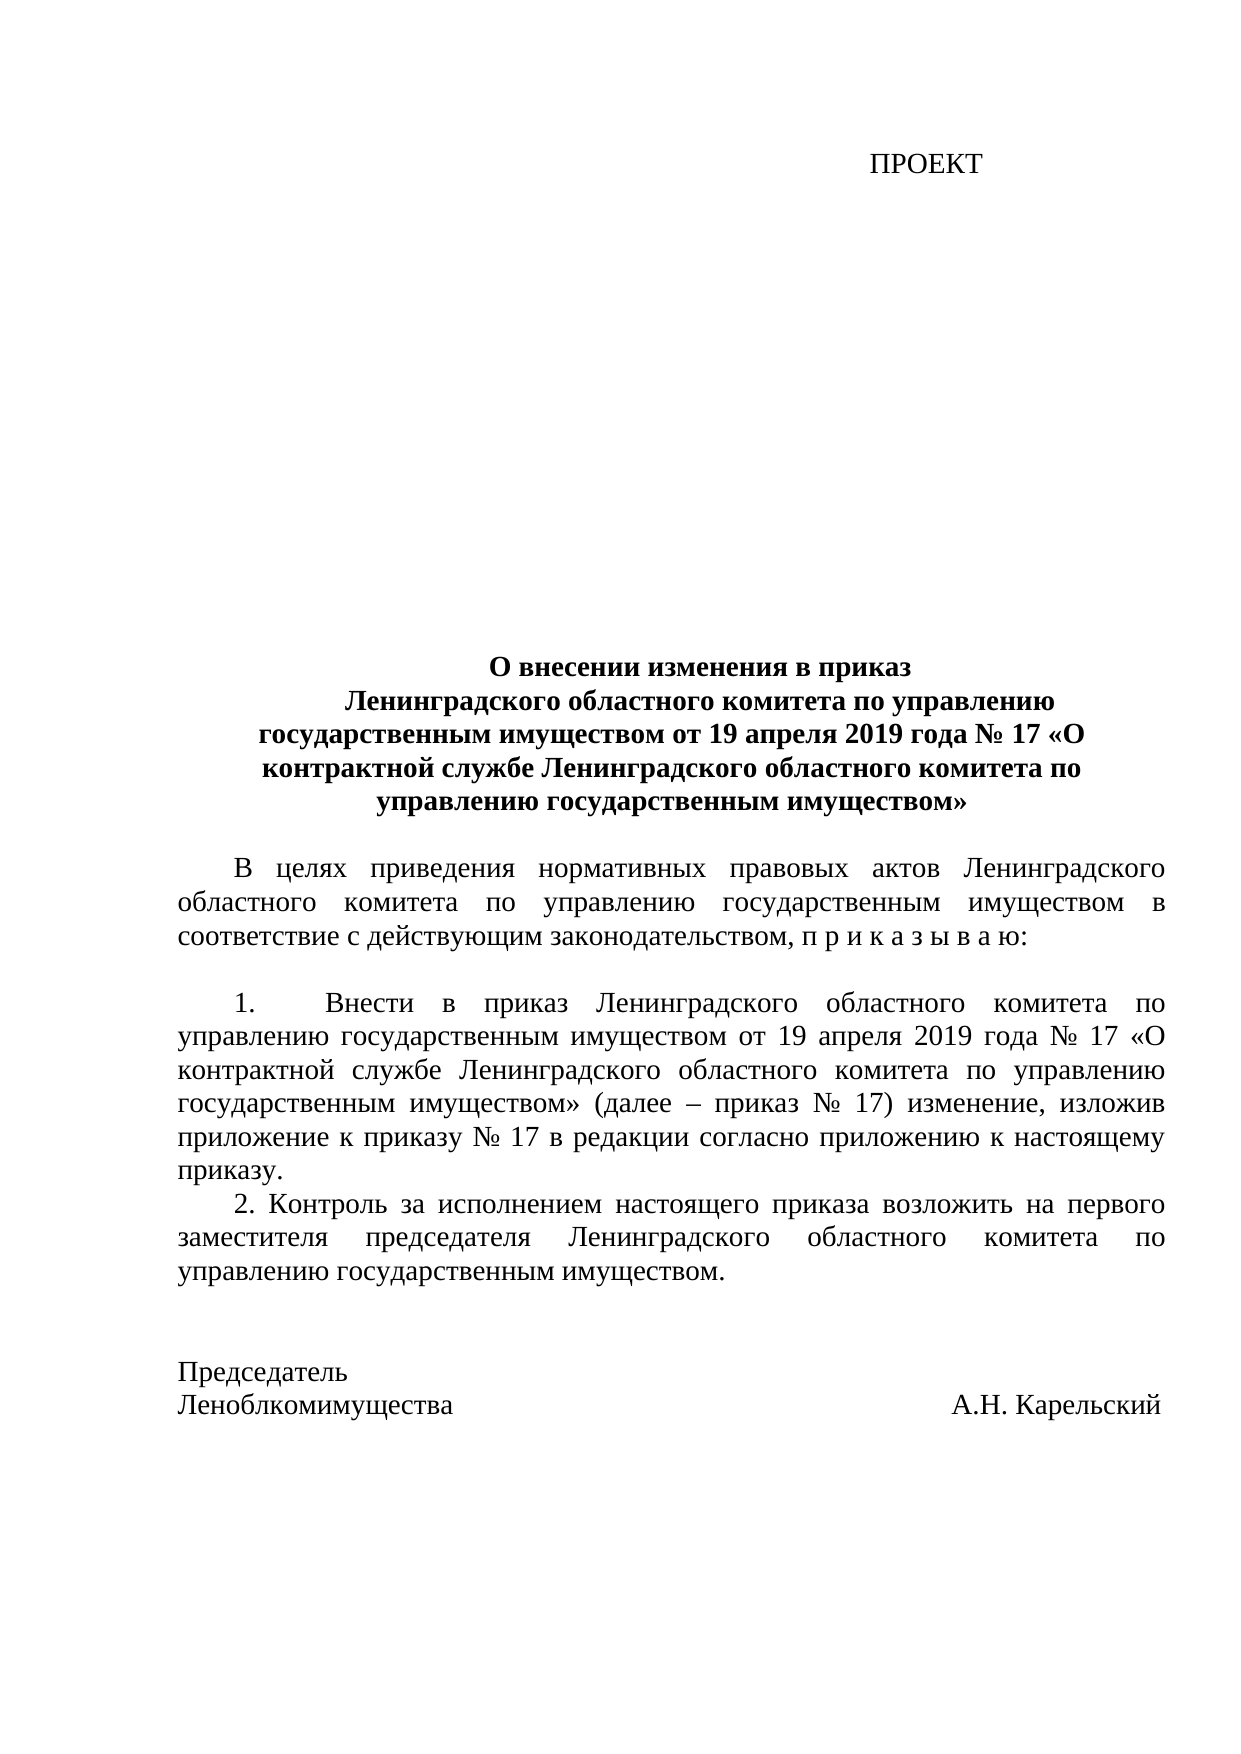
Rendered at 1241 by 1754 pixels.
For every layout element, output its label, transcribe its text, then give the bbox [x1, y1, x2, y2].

text 2. Контроль за исполнением настоящего приказа возложить на первого заместителя председателя Ленинградского областного комитета по управлению государственным имуществом. [177, 1186, 1167, 1287]
text ПРОЕКТ [177, 118, 1167, 180]
text Леноблкомимущества А.Н. Карельский [177, 1387, 1167, 1421]
text В целях приведения нормативных правовых актов Ленинградского областного комитета по управлению государственным имуществом в соответствие с действующим законодательством, п р и к а з ы в а ю: [177, 851, 1167, 951]
text Председатель [177, 1354, 1167, 1387]
list Внести в приказ Ленинградского областного комитета по управлению государственным имуществом от 19 апреля 2019 года № 17 «О контрактной службе Ленинградского областного комитета по управлению государственным имуществом» (далее – приказ № 17) изменение, изложив приложение к приказу № 17 в редакции согласно приложению к настоящему приказу. [177, 985, 1167, 1186]
text О внесении изменения в приказ [177, 649, 1167, 683]
text Ленинградского областного комитета по управлению государственным имуществом от 19 апреля 2019 года № 17 «О контрактной службе Ленинградского областного комитета по управлению государственным имуществом» [177, 683, 1167, 817]
